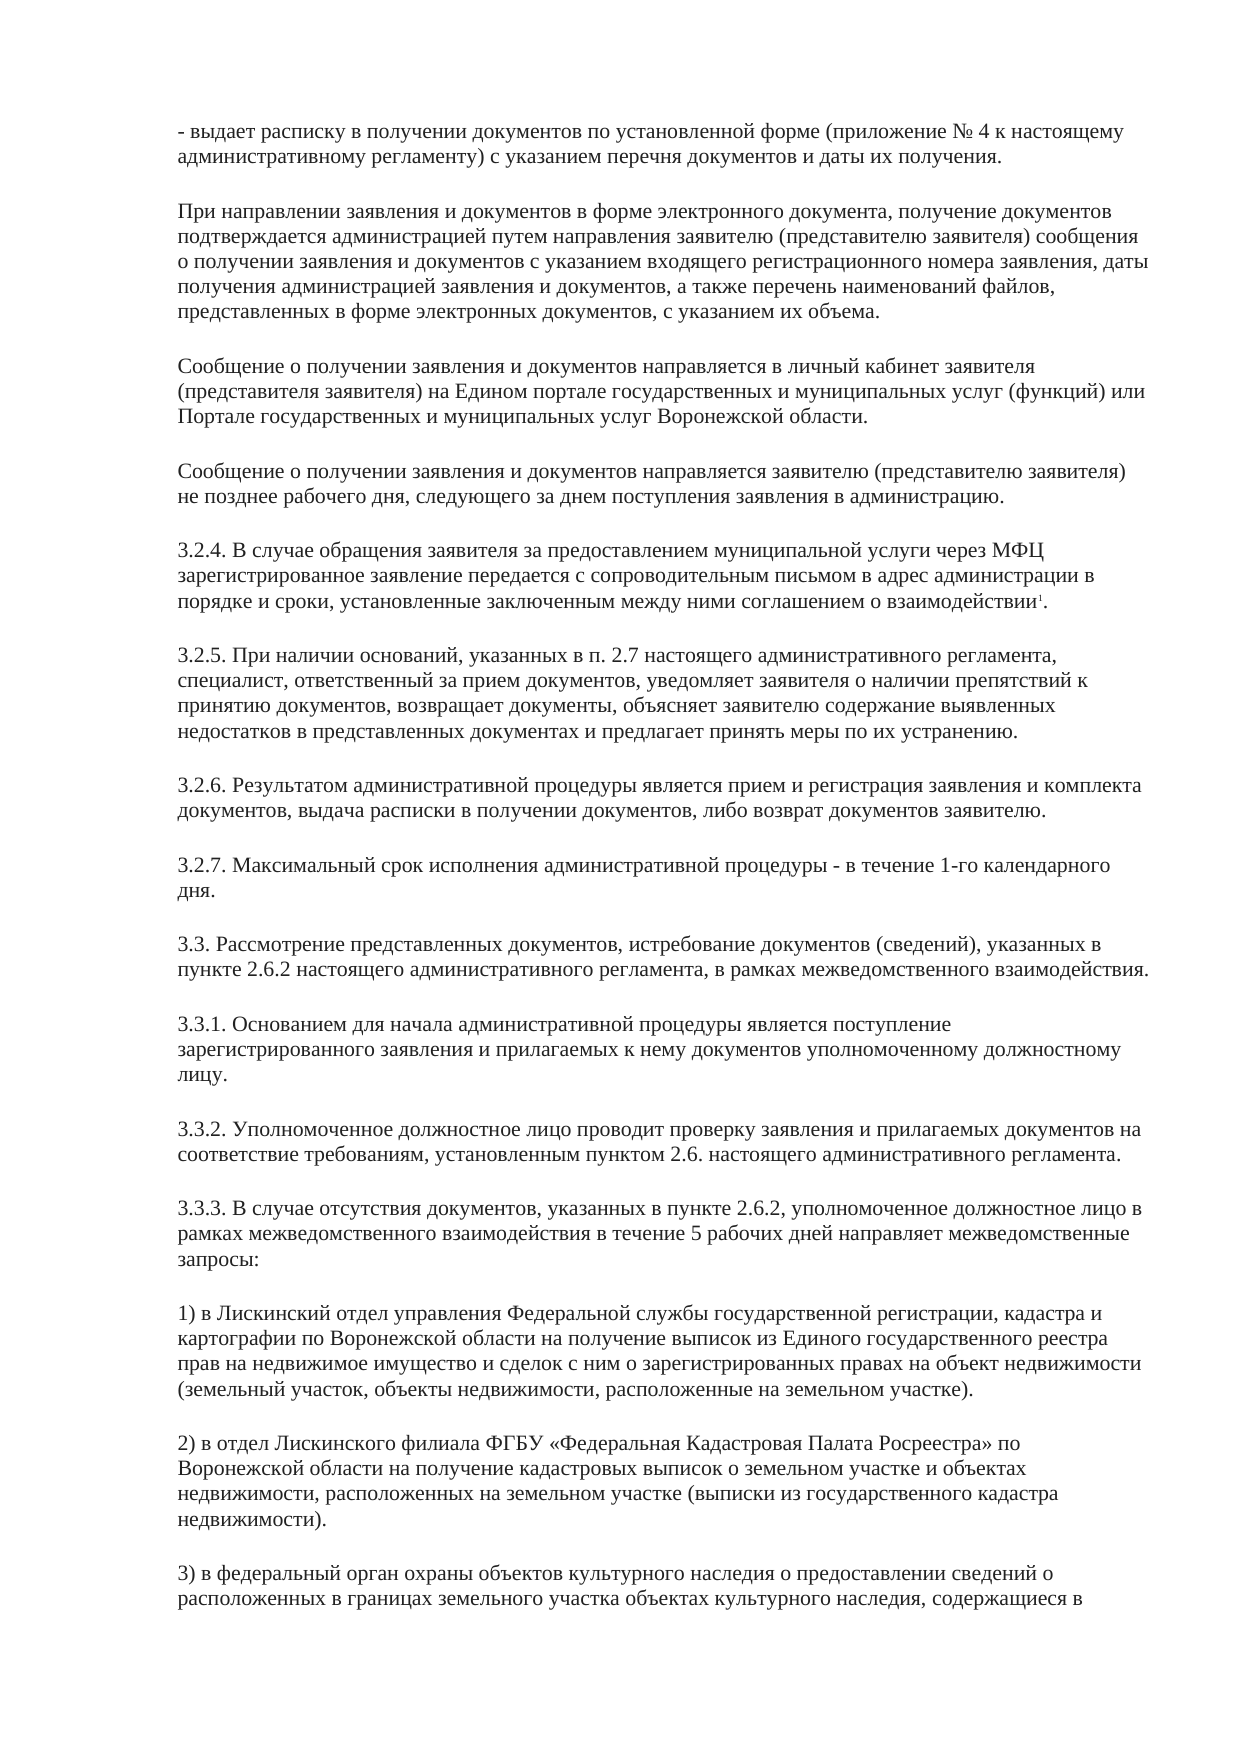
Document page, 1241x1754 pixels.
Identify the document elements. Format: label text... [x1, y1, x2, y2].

text 3.2.7. Максимальный срок исполнения административной процедуры - в течение 1-го календарного дня. [177, 852, 1152, 902]
text 3.3. Рассмотрение представленных документов, истребование документов (сведений), указанных в пункте 2.6.2 настоящего административного регламента, в рамках межведомственного взаимодействия. [177, 931, 1152, 982]
text 3.3.3. В случае отсутствия документов, указанных в пункте 2.6.2, уполномоченное должностное лицо в рамках межведомственного взаимодействия в течение 5 рабочих дней направляет межведомственные запросы: [177, 1195, 1152, 1271]
text Сообщение о получении заявления и документов направляется заявителю (представителю заявителя) не позднее рабочего дня, следующего за днем поступления заявления в администрацию. [177, 458, 1152, 508]
text 2) в отдел Лискинского филиала ФГБУ «Федеральная Кадастровая Палата Росреестра» по Воронежской области на получение кадастровых выписок о земельном участке и объектах недвижимости, расположенных на земельном участке (выписки из государственного кадастра недвижимости). [177, 1430, 1152, 1531]
text 3.2.4. В случае обращения заявителя за предоставлением муниципальной услуги через МФЦ зарегистрированное заявление передается с сопроводительным письмом в адрес администрации в порядке и сроки, установленные заключенным между ними соглашением о взаимодействии1. [177, 537, 1152, 613]
text 3.3.2. Уполномоченное должностное лицо проводит проверку заявления и прилагаемых документов на соответствие требованиям, установленным пунктом 2.6. настоящего административного регламента. [177, 1116, 1152, 1166]
text 3.2.5. При наличии оснований, указанных в п. 2.7 настоящего административного регламента, специалист, ответственный за прием документов, уведомляет заявителя о наличии препятствий к принятию документов, возвращает документы, объясняет заявителю содержание выявленных недостатков в представленных документах и предлагает принять меры по их устранению. [177, 642, 1152, 743]
text Сообщение о получении заявления и документов направляется в личный кабинет заявителя (представителя заявителя) на Едином портале государственных и муниципальных услуг (функций) или Портале государственных и муниципальных услуг Воронежской области. [177, 353, 1152, 428]
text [177, 1560, 1152, 1610]
text 3.2.6. Результатом административной процедуры является прием и регистрация заявления и комплекта документов, выдача расписки в получении документов, либо возврат документов заявителю. [177, 772, 1152, 822]
text - выдает расписку в получении документов по установленной форме (приложение № 4 к настоящему административному регламенту) с указанием перечня документов и даты их получения. [177, 118, 1152, 168]
text 1) в Лискинский отдел управления Федеральной службы государственной регистрации, кадастра и картографии по Воронежской области на получение выписок из Единого государственного реестра прав на недвижимое имущество и сделок с ним о зарегистрированных правах на объект недвижимости (земельный участок, объекты недвижимости, расположенные на земельном участке). [177, 1300, 1152, 1401]
text 3.3.1. Основанием для начала административной процедуры является поступление зарегистрированного заявления и прилагаемых к нему документов уполномоченному должностному лицу. [177, 1011, 1152, 1086]
text При направлении заявления и документов в форме электронного документа, получение документов подтверждается администрацией путем направления заявителю (представителю заявителя) сообщения о получении заявления и документов с указанием входящего регистрационного номера заявления, даты получения администрацией заявления и документов, а также перечень наименований файлов, представленных в форме электронных документов, с указанием их объема. [177, 198, 1152, 324]
